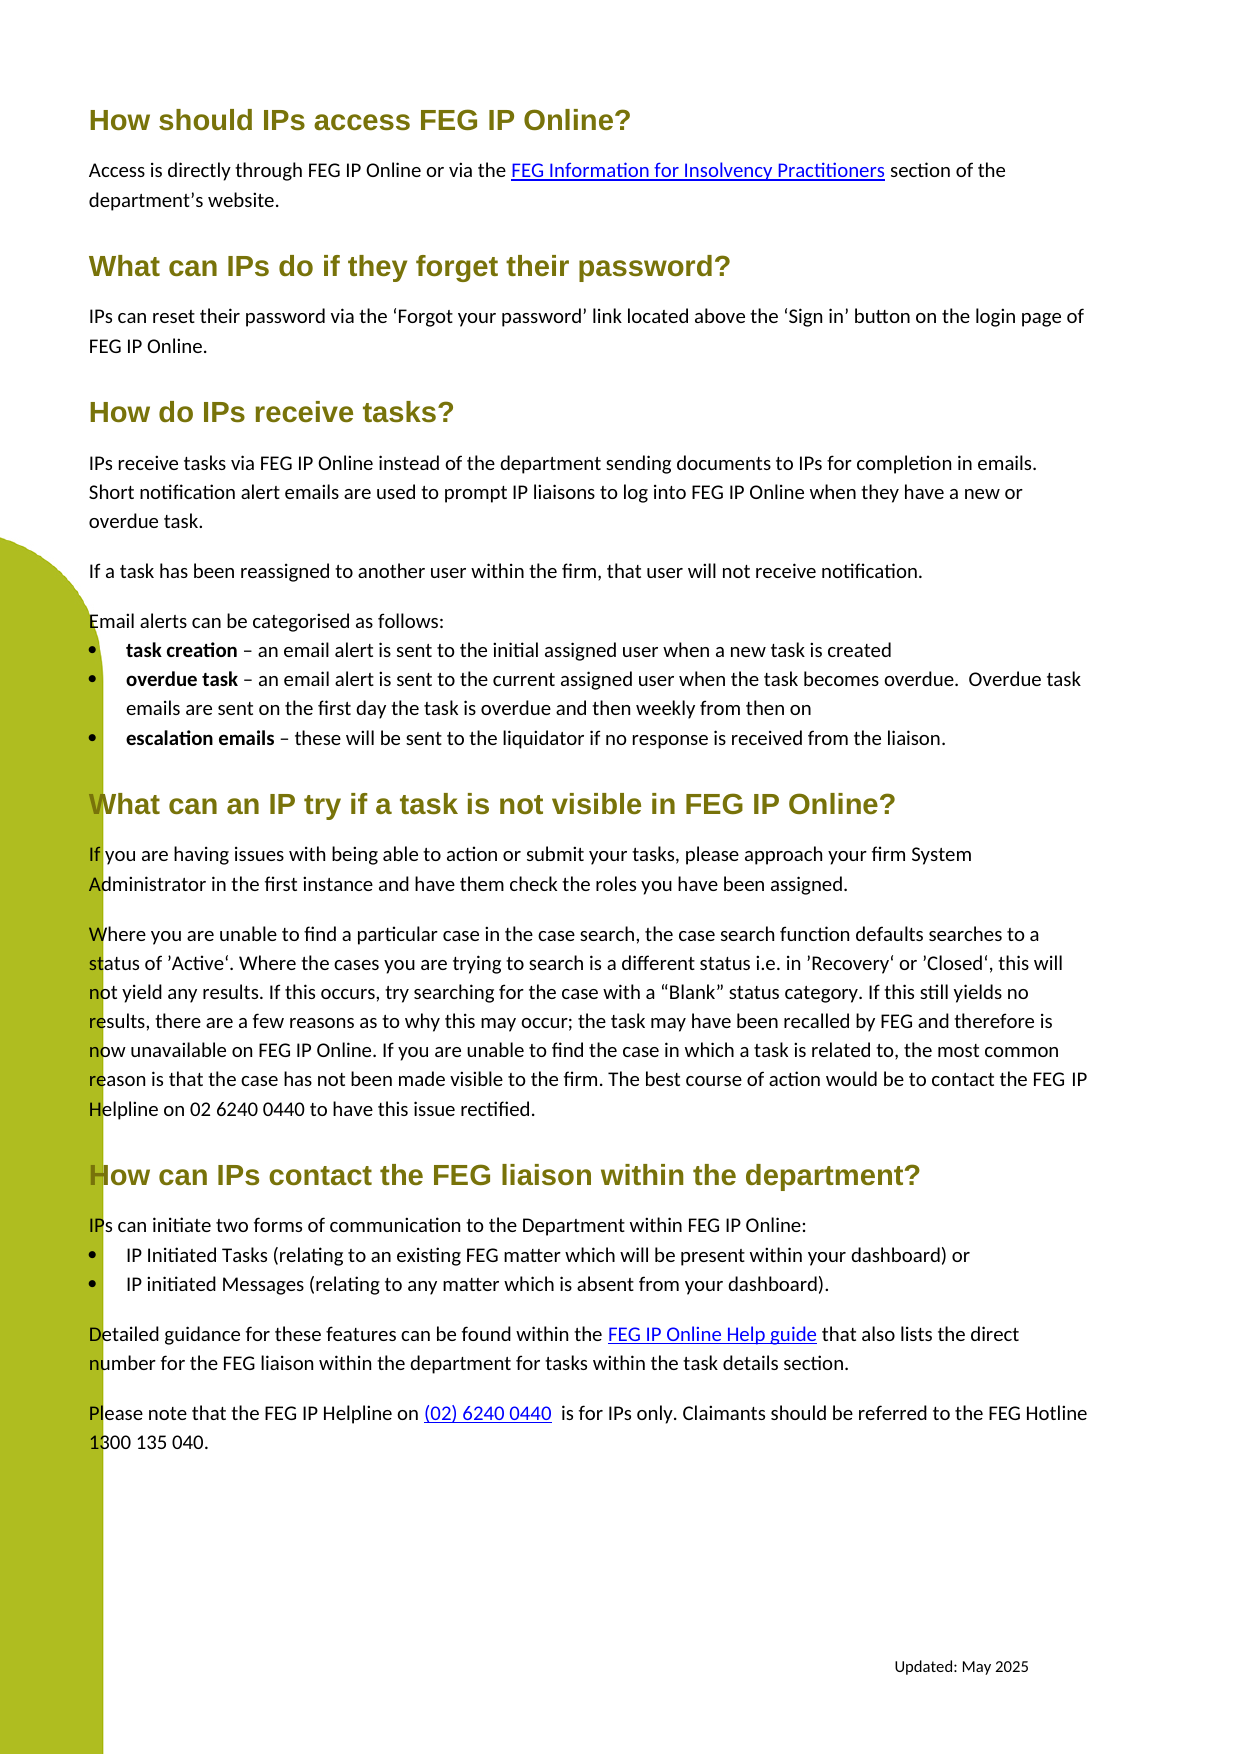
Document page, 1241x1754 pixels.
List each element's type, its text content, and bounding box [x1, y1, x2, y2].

text If you are having issues with being able to action or submit your tasks, please approach your firm System Administrator in the first instance and have them check the roles you have been assigned. [89, 842, 1090, 896]
text If a task has been reassigned to another user within the firm, that user will not receive notification. [89, 558, 1090, 583]
subtitle What can an IP try if a task is not visible in FEG IP Online? [89, 787, 1090, 821]
text Access is directly through FEG IP Online or via the FEG Information for Insolvency Practitioners section of the department’s website. [89, 158, 1090, 212]
text Detailed guidance for these features can be found within the FEG IP Online Help guide that also lists the direct number for the FEG liaison within the department for tasks within the task details section. [89, 1321, 1090, 1376]
subtitle How can IPs contact the FEG liaison within the department? [89, 1158, 1090, 1192]
subtitle How do IPs receive tasks? [89, 395, 1090, 429]
text IPs can initiate two forms of communication to the Department within FEG IP Online: [89, 1213, 1090, 1238]
list task creation – an email alert is sent to the initial assigned user when a new task is created [89, 637, 1090, 663]
list IP initiated Messages (relating to any matter which is absent from your dashboard). [89, 1271, 1090, 1296]
list escalation emails – these will be sent to the liquidator if no response is received from the liaison. [89, 725, 1090, 750]
text IPs receive tasks via FEG IP Online instead of the department sending documents to IPs for completion in emails. Short notification alert emails are used to prompt IP liaisons to log into FEG IP Online when they have a new or overdue task. [89, 450, 1090, 533]
list overdue task – an email alert is sent to the current assigned user when the task becomes overdue. Overdue task emails are sent on the first day the task is overdue and then weekly from then on [89, 666, 1090, 721]
text Email alerts can be categorised as follows: [89, 608, 1090, 633]
text Please note that the FEG IP Helpline on (02) 6240 0440 is for IPs only. Claimants should be referred to the FEG Hotline 1300 135 040. [89, 1400, 1090, 1455]
subtitle How should IPs access FEG IP Online? [89, 103, 1090, 137]
text IPs can reset their password via the ‘Forgot your password’ link located above the ‘Sign in’ button on the login page of FEG IP Online. [89, 304, 1090, 358]
list IP Initiated Tasks (relating to an existing FEG matter which will be present within your dashboard) or [89, 1242, 1090, 1267]
subtitle What can IPs do if they forget their password? [89, 249, 1090, 283]
text Where you are unable to find a particular case in the case search, the case search function defaults searches to a status of ’Active‘. Where the cases you are trying to search is a different status i.e. in ’Recovery‘ or ’Closed‘, this will not yield any results. If this occurs, try searching for the case with a “Blank” status category. If this still yields no results, there are a few reasons as to why this may occur; the task may have been recalled by FEG and therefore is now unavailable on FEG IP Online. If you are unable to find the case in which a task is related to, the most common reason is that the case has not been made visible to the firm. The best course of action would be to contact the FEG IP Helpline on 02 6240 0440 to have this issue rectified. [89, 921, 1090, 1121]
picture [0, 511, 141, 1754]
